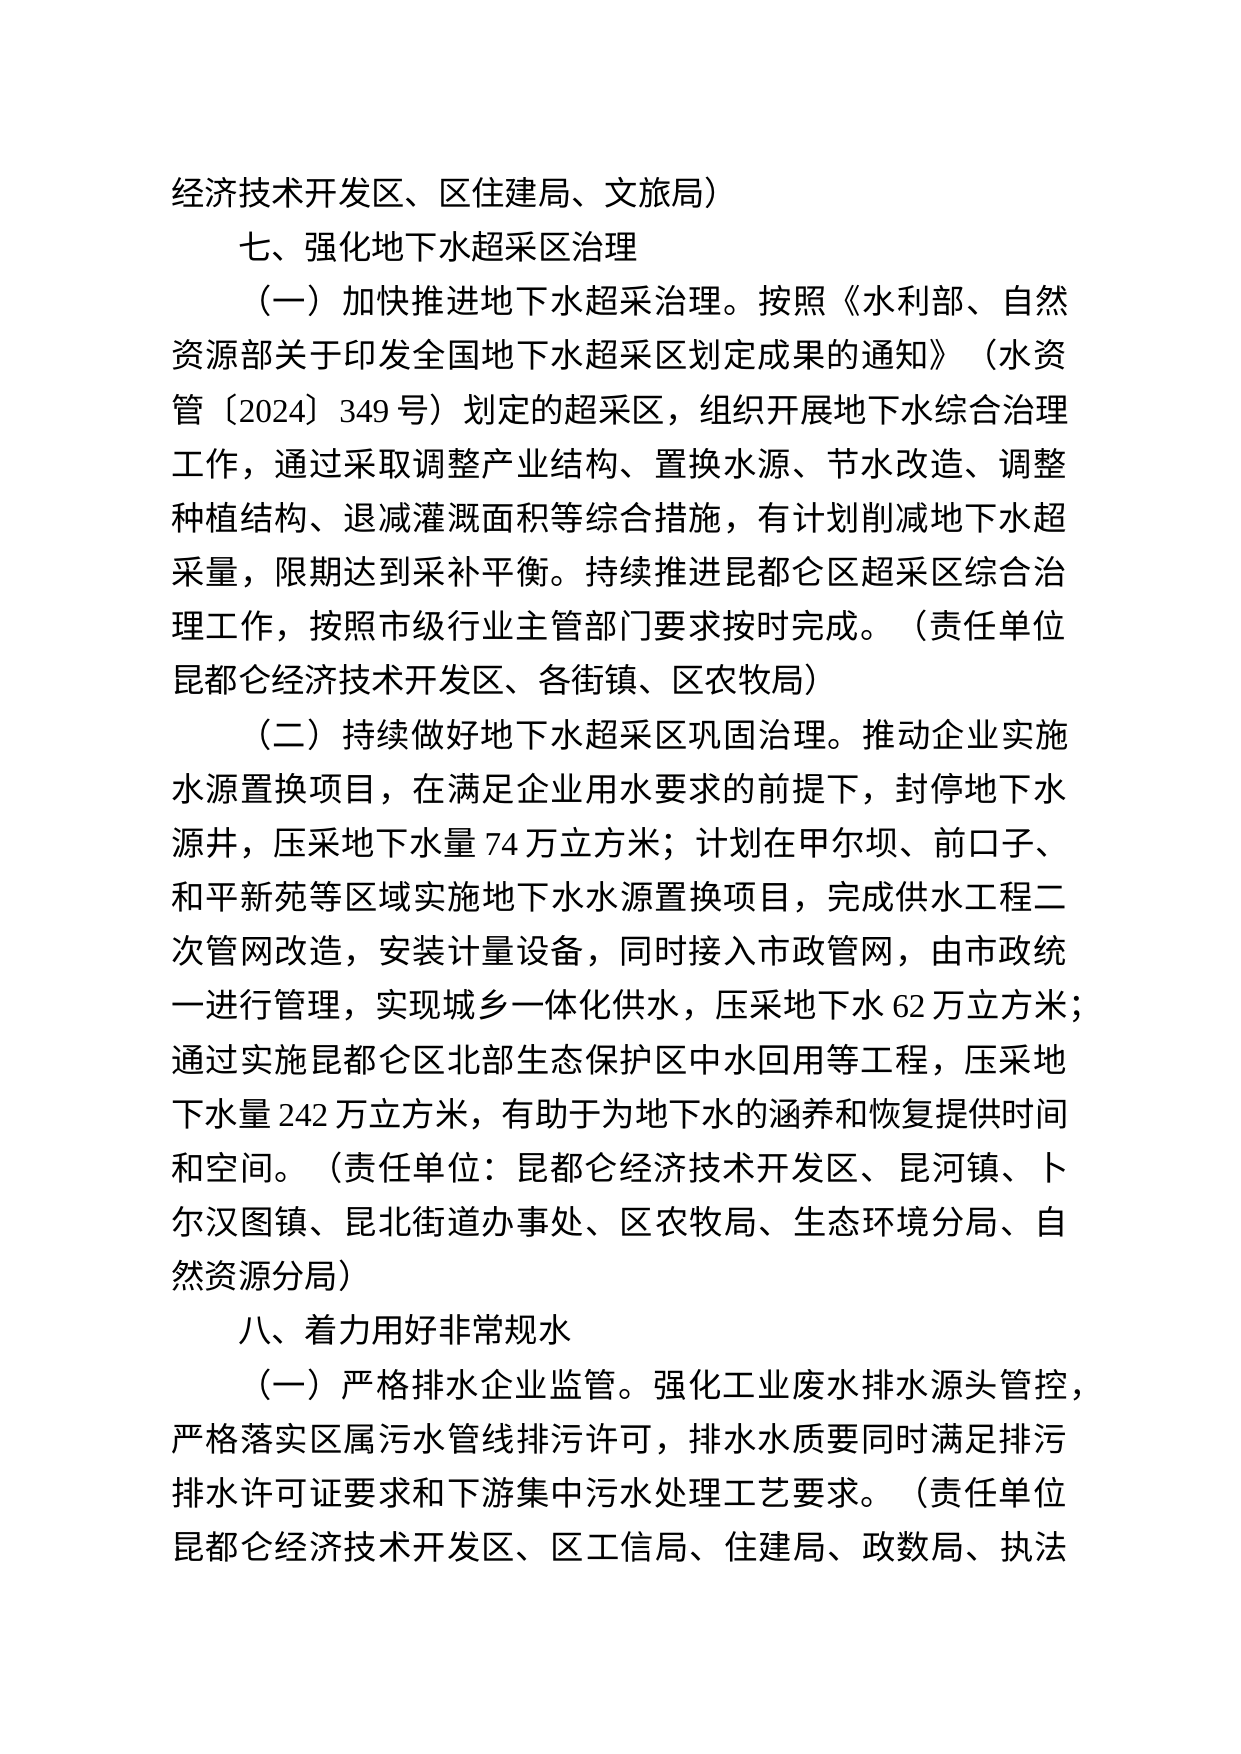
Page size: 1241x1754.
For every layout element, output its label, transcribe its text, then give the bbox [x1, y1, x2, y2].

list （一）加快推进地下水超采治理。按照《水利部、自然资源部关于印发全国地下水超采区划定成果的通知》（水资管〔2024〕349号）划定的超采区，组织开展地下水综合治理工作，通过采取调整产业结构、置换水源、节水改造、调整种植结构、退减灌溉面积等综合措施，有计划削减地下水超采量，限期达到采补平衡。持续推进昆都仑区超采区综合治理工作，按照市级行业主管部门要求按时完成。（责任单位：昆都仑经济技术开发区、各街镇、区农牧局） [171, 270, 1069, 704]
list 八、着力用好非常规水 [171, 1299, 1069, 1354]
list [171, 1354, 1069, 1570]
list 七、强化地下水超采区治理 [171, 216, 1069, 270]
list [171, 162, 1069, 216]
list （二）持续做好地下水超采区巩固治理。推动企业实施水源置换项目，在满足企业用水要求的前提下，封停地下水源井，压采地下水量74万立方米；计划在甲尔坝、前口子、和平新苑等区域实施地下水水源置换项目，完成供水工程二次管网改造，安装计量设备，同时接入市政管网，由市政统一进行管理，实现城乡一体化供水，压采地下水62万立方米；通过实施昆都仑区北部生态保护区中水回用等工程，压采地下水量242万立方米，有助于为地下水的涵养和恢复提供时间和空间。（责任单位：昆都仑经济技术开发区、昆河镇、卜尔汉图镇、昆北街道办事处、区农牧局、生态环境分局、自然资源分局） [171, 704, 1069, 1299]
